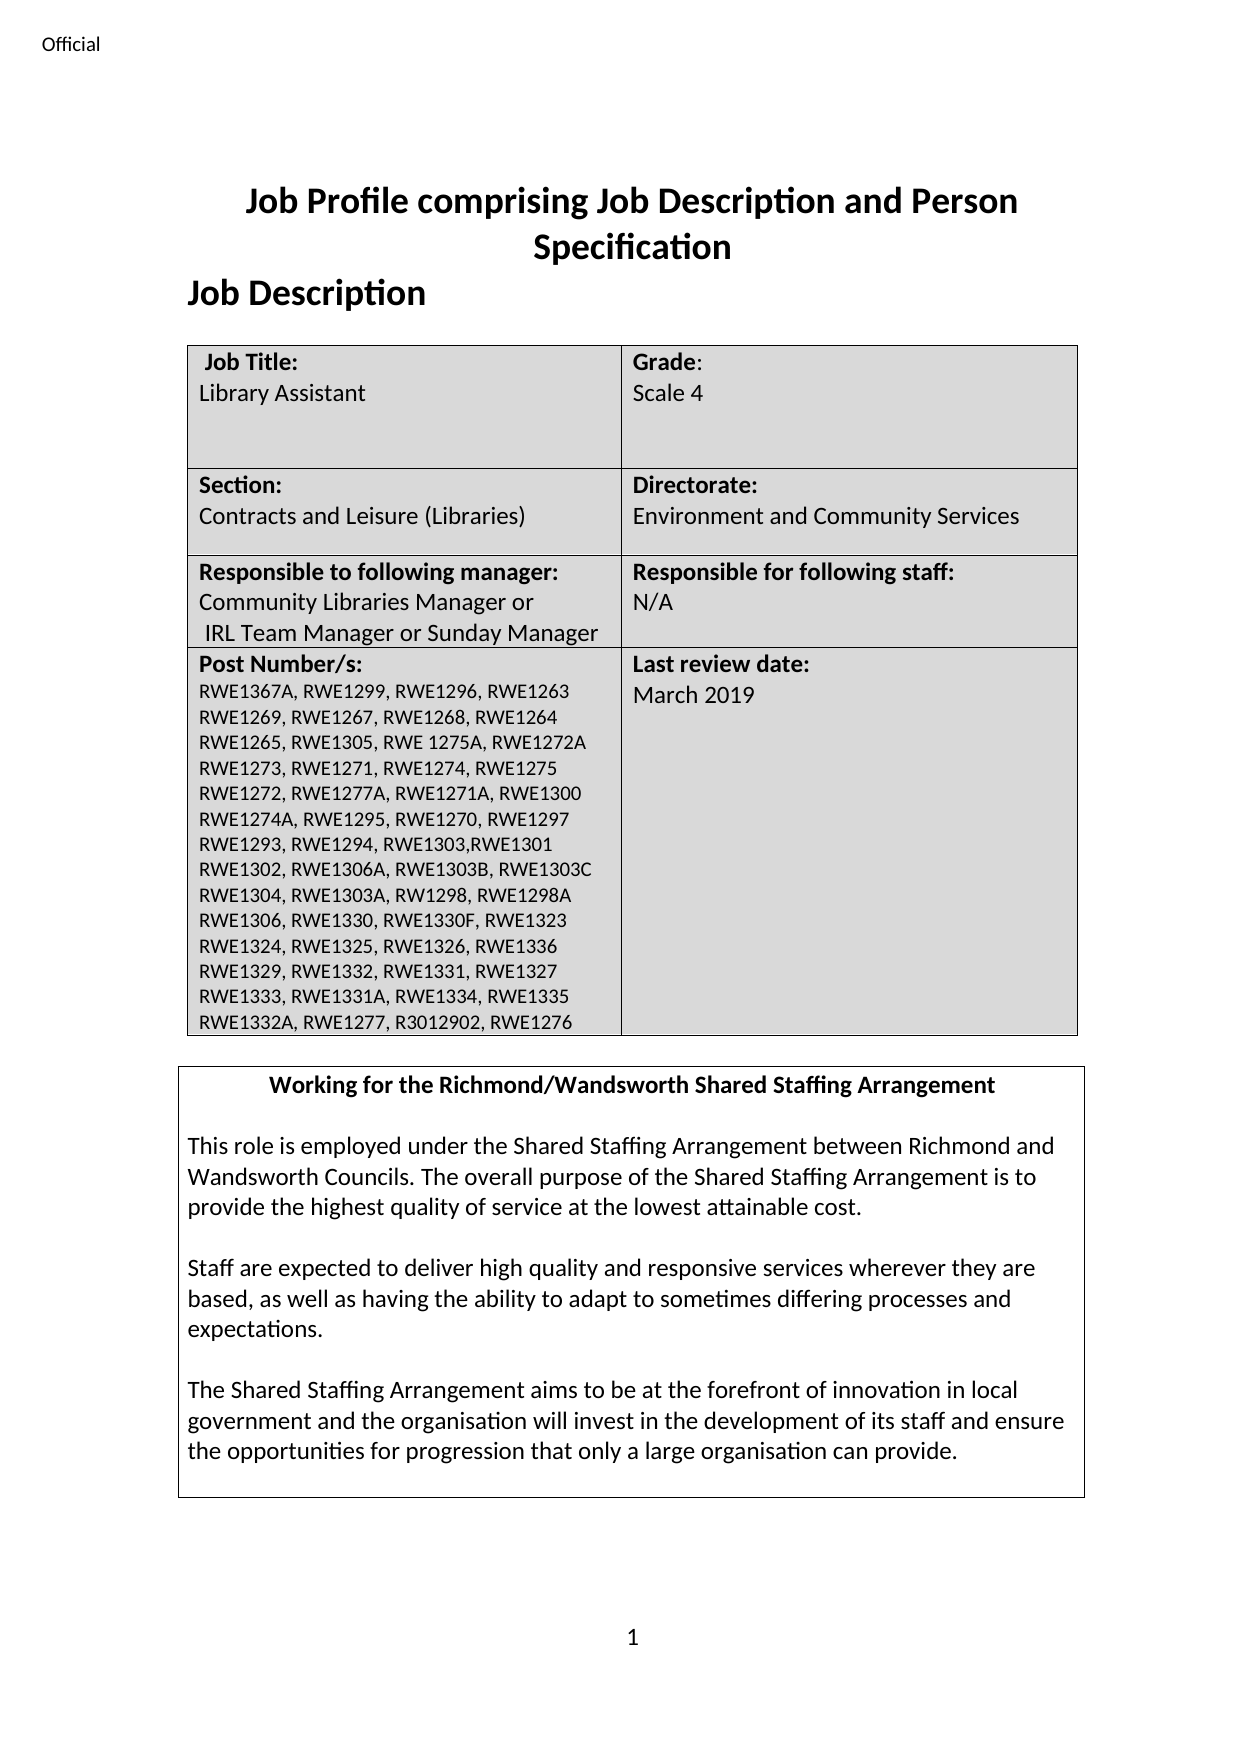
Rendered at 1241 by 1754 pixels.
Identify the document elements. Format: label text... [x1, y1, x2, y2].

text Staff are expected to deliver high quality and responsive services wherever they are based, as well as having the ability to adapt to sometimes differing processes and expectations. [187, 1252, 1078, 1344]
table_header Job Title: Library Assistant [188, 346, 621, 468]
table_cell Responsible to following manager: Community Libraries Manager or IRL Team Manager or Sunday Manager [188, 556, 621, 647]
table_cell Directorate: Environment and Community Services [622, 469, 1077, 554]
text Job Description [187, 269, 1078, 315]
table_cell Section: Contracts and Leisure (Libraries) [188, 469, 621, 554]
text Working for the Richmond/Wandsworth Shared Staffing Arrangement [179, 1067, 1084, 1100]
text The Shared Staffing Arrangement aims to be at the forefront of innovation in local government and the organisation will invest in the development of its staff and ensure the opportunities for progression that only a large organisation can provide. [187, 1374, 1078, 1466]
table_cell Responsible for following staff: N/A [622, 556, 1077, 647]
table_cell Last review date: March 2019 [622, 648, 1077, 1034]
table_cell Post Number/s: RWE1367A, RWE1299, RWE1296, RWE1263 RWE1269, RWE1267, RWE1268, RWE1264 RWE1265, RWE1305, RWE 1275A, RWE1272A RWE1273, RWE1271, RWE1274, RWE1275 RWE1272, RWE1277A, RWE1271A, RWE1300 RWE1274A, RWE1295, RWE1270, RWE1297 RWE1293, RWE1294, RWE1303,RWE1301 RWE1302, RWE1306A, RWE1303B, RWE1303C RWE1304, RWE1303A, RW1298, RWE1298A RWE1306, RWE1330, RWE1330F, RWE1323 RWE1324, RWE1325, RWE1326, RWE1336 RWE1329, RWE1332, RWE1331, RWE1327 RWE1333, RWE1331A, RWE1334, RWE1335 RWE1332A, RWE1277, R3012902, RWE1276 [188, 648, 621, 1034]
table_header Grade: Scale 4 [622, 346, 1077, 468]
text This role is employed under the Shared Staffing Arrangement between Richmond and Wandsworth Councils. The overall purpose of the Shared Staffing Arrangement is to provide the highest quality of service at the lowest attainable cost. [187, 1130, 1078, 1222]
text Job Profile comprising Job Description and Person Specification [187, 177, 1078, 269]
